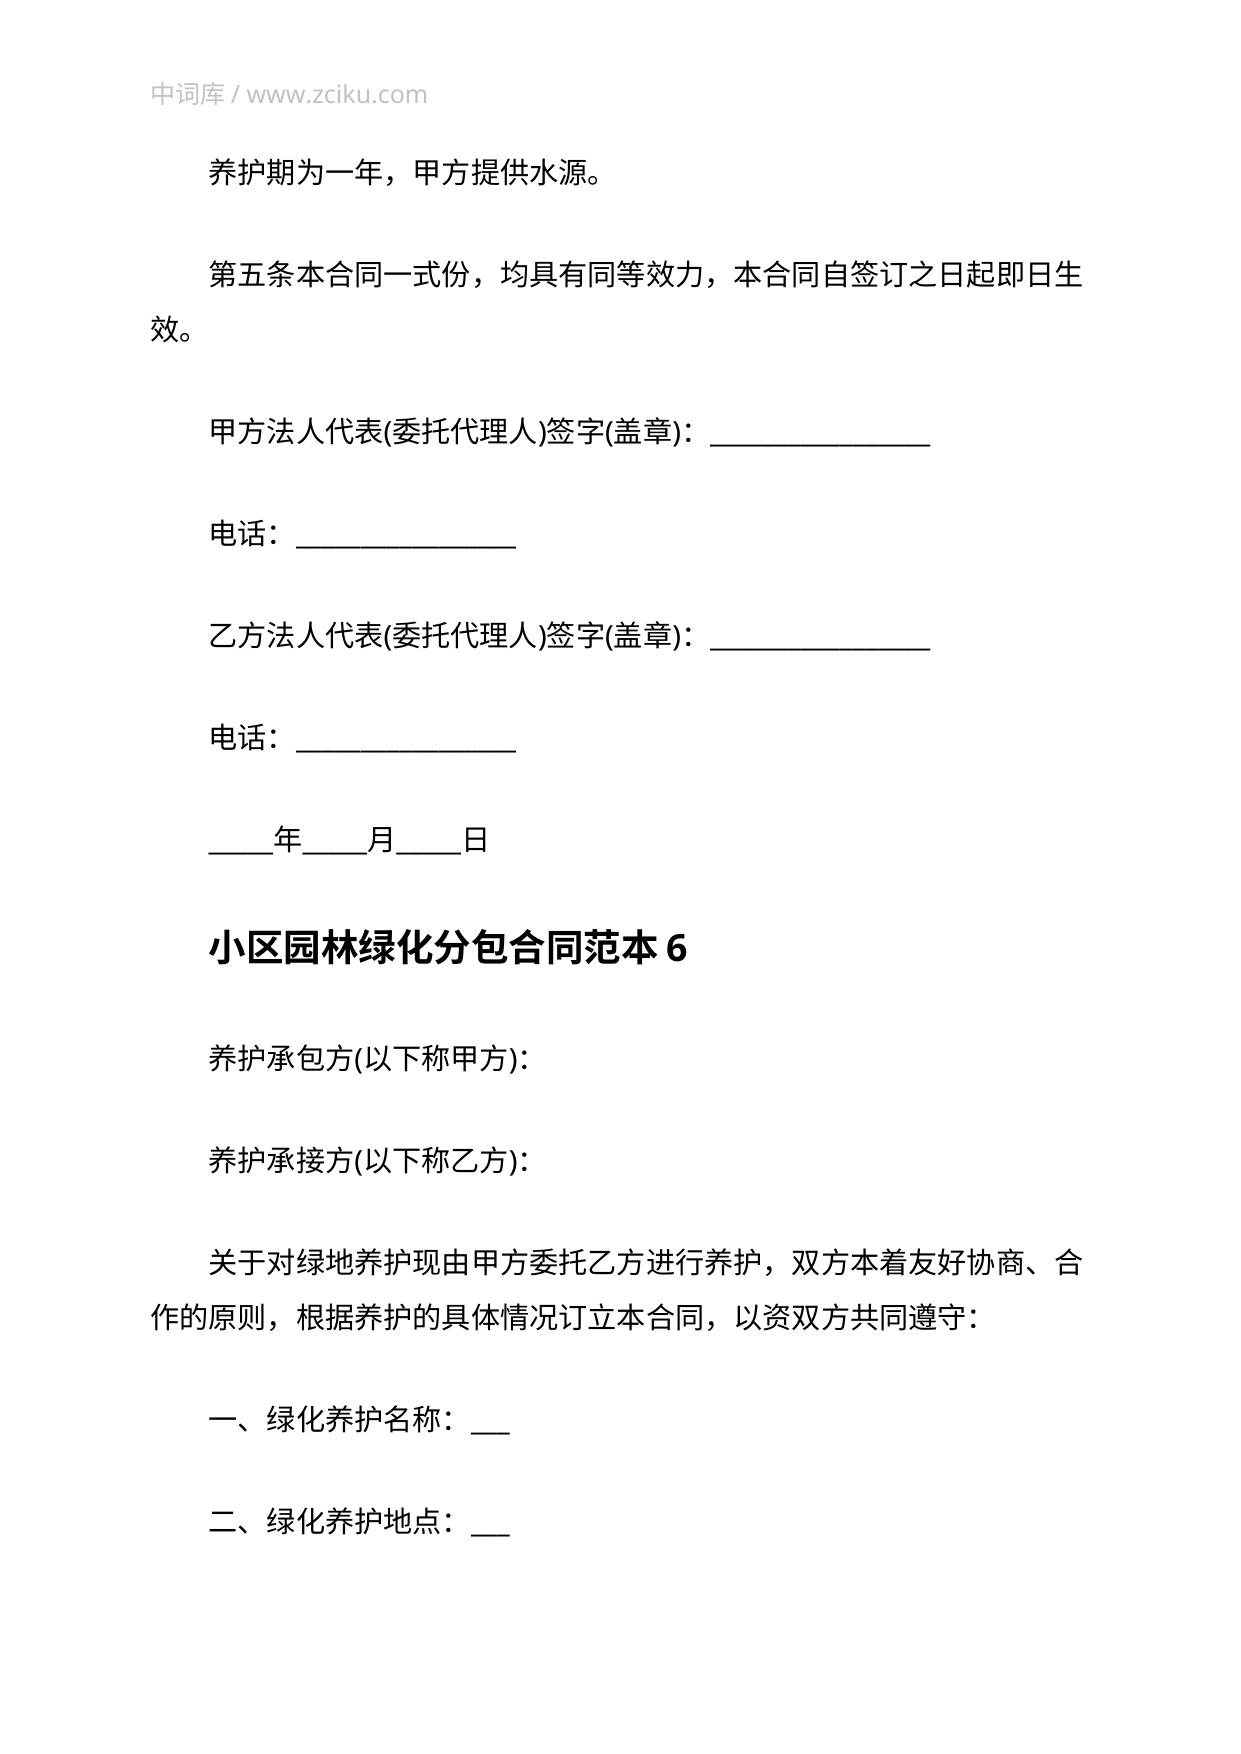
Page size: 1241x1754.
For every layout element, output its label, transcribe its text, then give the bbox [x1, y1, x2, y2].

text 小区园林绿化分包合同范本6 [150, 918, 1090, 973]
text 第五条本合同一式份，均具有同等效力，本合同自签订之日起即日生效。 [150, 252, 1090, 349]
text 养护承接方(以下称乙方)： [150, 1138, 1090, 1180]
text _____年_____月_____日 [150, 816, 1090, 859]
text 养护期为一年，甲方提供水源。 [150, 150, 1090, 192]
text 一、绿化养护名称：___ [150, 1397, 1090, 1439]
text 电话：_________________ [150, 714, 1090, 757]
text 二、绿化养护地点：___ [150, 1498, 1090, 1541]
text 乙方法人代表(委托代理人)签字(盖章)：_________________ [150, 612, 1090, 655]
text 甲方法人代表(委托代理人)签字(盖章)：_________________ [150, 408, 1090, 451]
text 养护承包方(以下称甲方)： [150, 1036, 1090, 1078]
text 电话：_________________ [150, 510, 1090, 553]
text 关于对绿地养护现由甲方委托乙方进行养护，双方本着友好协商、合作的原则，根据养护的具体情况订立本合同，以资双方共同遵守： [150, 1240, 1090, 1337]
